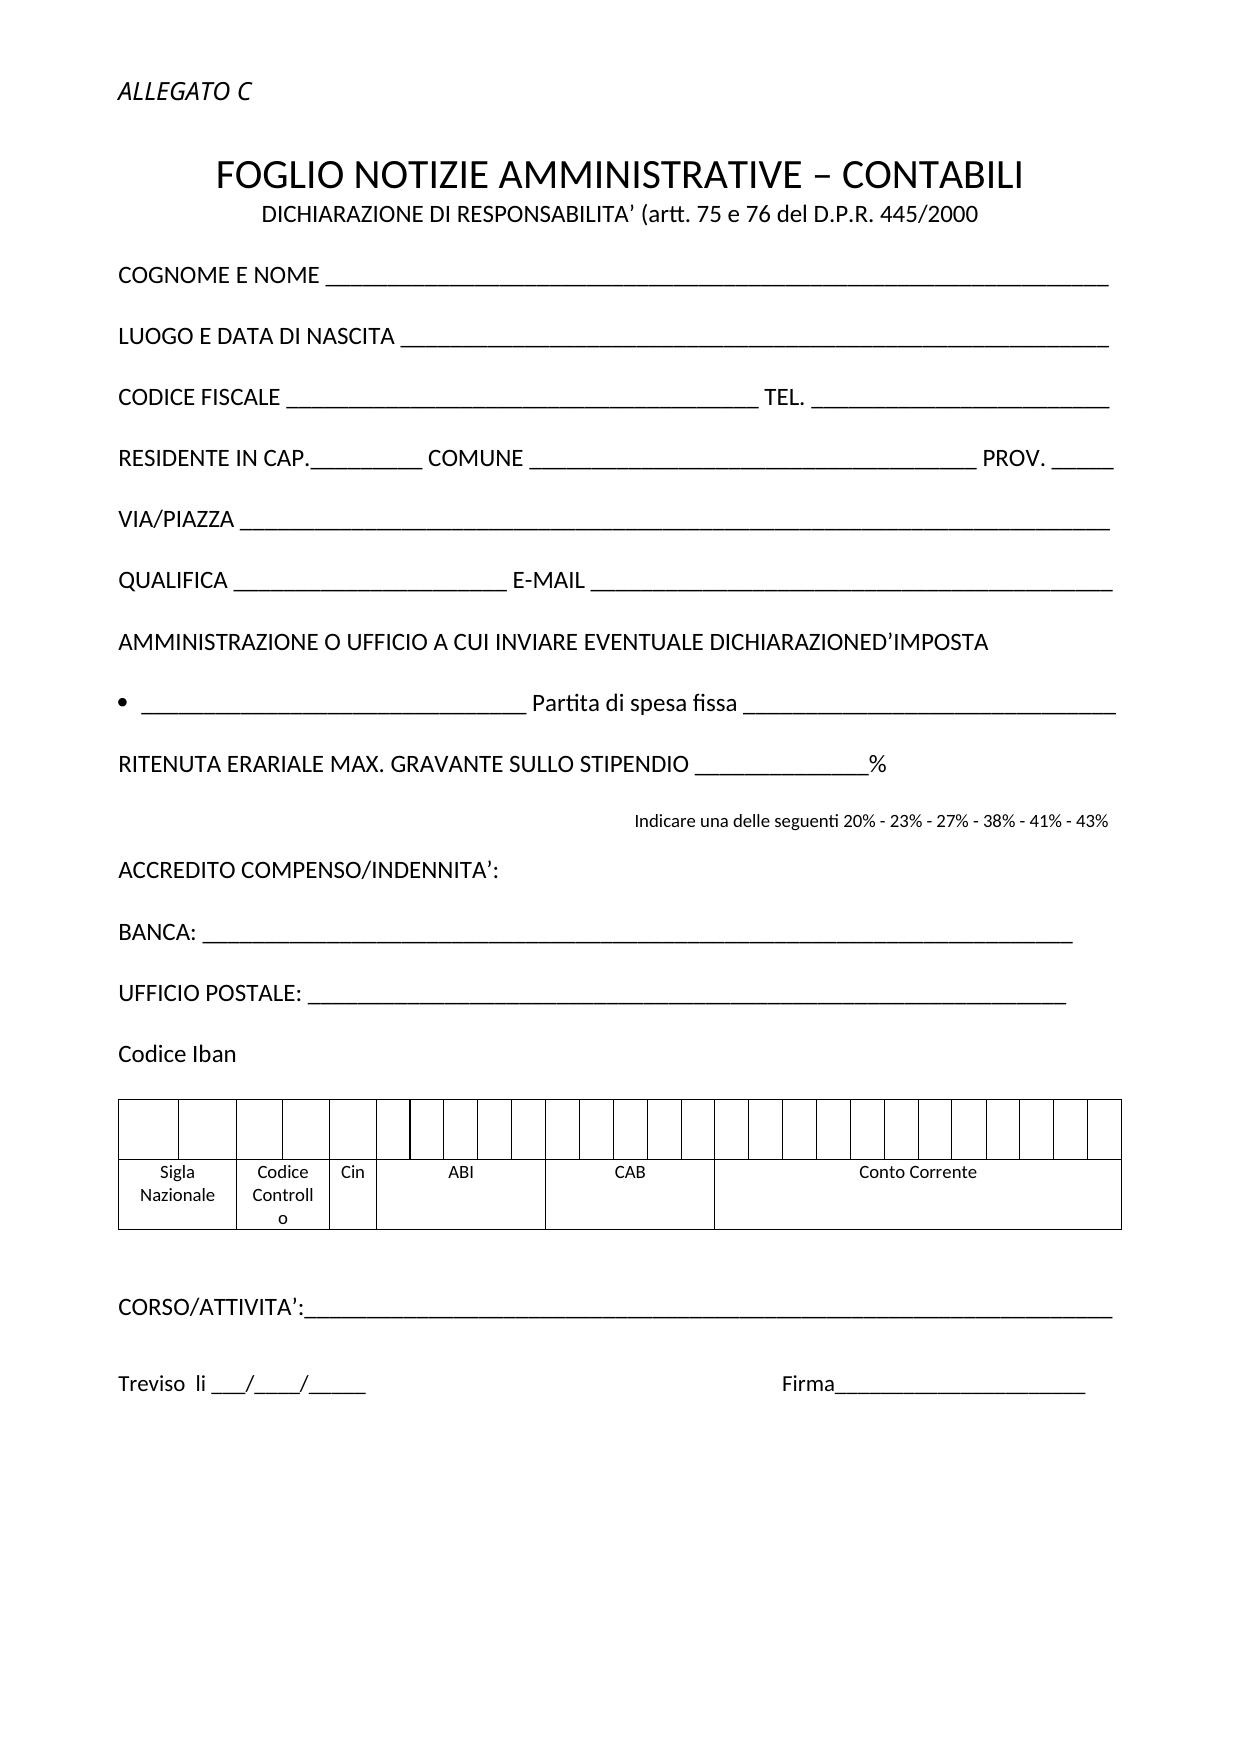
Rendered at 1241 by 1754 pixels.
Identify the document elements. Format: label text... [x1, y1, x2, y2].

table_header [1088, 1100, 1121, 1159]
text BANCA: ______________________________________________________________________ [118, 916, 1122, 946]
table_header [444, 1100, 477, 1159]
text CODICE FISCALE ______________________________________ TEL. ________________________ [118, 382, 1122, 412]
table_header [411, 1100, 443, 1159]
table_cell ABI [377, 1160, 545, 1229]
text LUOGO E DATA DI NASCITA _________________________________________________________ [118, 321, 1122, 351]
table_header [179, 1100, 236, 1159]
table_header [749, 1100, 782, 1159]
table_header [478, 1100, 511, 1159]
text RESIDENTE IN CAP._________ COMUNE ____________________________________ PROV. _____ [118, 443, 1122, 473]
text ACCREDITO COMPENSO/INDENNITA’: [118, 855, 1122, 885]
table_header [330, 1100, 376, 1159]
text Indicare una delle seguenti 20% - 23% - 27% - 38% - 41% - 43% [561, 809, 1122, 832]
table_header [614, 1100, 647, 1159]
table_header [885, 1100, 918, 1159]
text DICHIARAZIONE DI RESPONSABILITA’ (artt. 75 e 76 del D.P.R. 445/2000 [118, 198, 1122, 229]
text Treviso li ___/____/_____ Firma______________________ [118, 1369, 1122, 1397]
table_header [546, 1100, 579, 1159]
table_header [119, 1100, 178, 1159]
text _______________________________ Partita di spesa fissa ______________________________ [118, 687, 1122, 717]
table_header [783, 1100, 816, 1159]
table_header [377, 1100, 409, 1159]
table_header [919, 1100, 951, 1159]
table_cell Cin [330, 1160, 376, 1229]
table_header [851, 1100, 884, 1159]
table_header [987, 1100, 1019, 1159]
table_header [817, 1100, 850, 1159]
text AMMINISTRAZIONE O UFFICIO A CUI INVIARE EVENTUALE DICHIARAZIONED’IMPOSTA [118, 626, 1122, 656]
table_header [1054, 1100, 1087, 1159]
text COGNOME E NOME _______________________________________________________________ [118, 259, 1122, 290]
table_header [682, 1100, 714, 1159]
text VIA/PIAZZA ______________________________________________________________________ [118, 504, 1122, 534]
table_cell Codice Controllo [237, 1160, 329, 1229]
table_header [952, 1100, 986, 1159]
table_header [648, 1100, 681, 1159]
table_header [580, 1100, 613, 1159]
text RITENUTA ERARIALE MAX. GRAVANTE SULLO STIPENDIO ______________% [118, 748, 1122, 778]
table_header [715, 1100, 748, 1159]
text QUALIFICA ______________________ E-MAIL __________________________________________ [118, 565, 1122, 595]
text CORSO/ATTIVITA’:_________________________________________________________________ [118, 1291, 1122, 1321]
text UFFICIO POSTALE: _____________________________________________________________ [118, 977, 1122, 1007]
table_cell CAB [546, 1160, 714, 1229]
text Codice Iban [118, 1038, 1122, 1068]
table_cell Conto Corrente [715, 1160, 1121, 1229]
table_cell Sigla Nazionale [119, 1160, 236, 1229]
table_header [237, 1100, 282, 1159]
text FOGLIO NOTIZIE AMMINISTRATIVE – CONTABILI [118, 148, 1122, 198]
table_header [512, 1100, 545, 1159]
table_header [283, 1100, 329, 1159]
table_header [1020, 1100, 1053, 1159]
